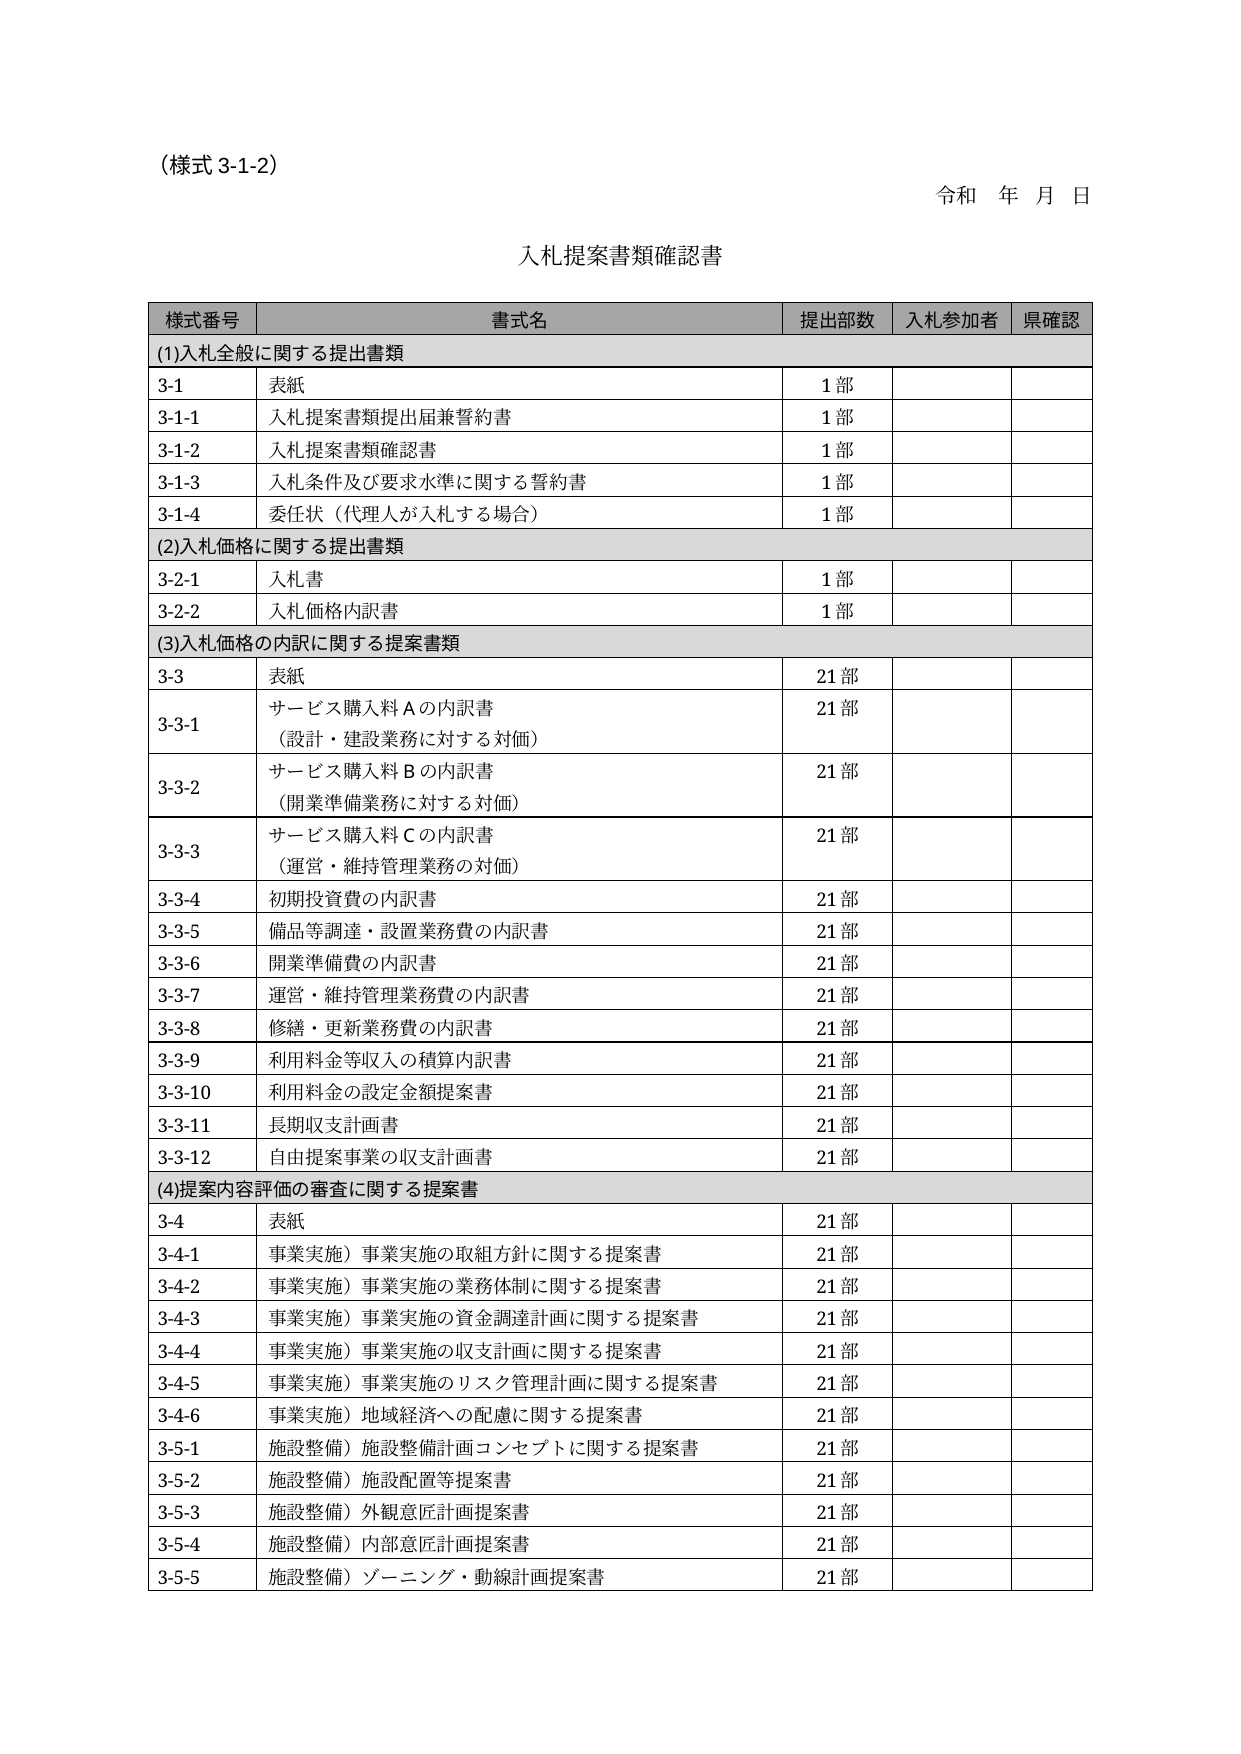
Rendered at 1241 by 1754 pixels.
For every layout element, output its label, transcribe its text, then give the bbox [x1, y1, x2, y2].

table_cell 3-4-2 [149, 1269, 256, 1300]
table_cell [1012, 368, 1092, 399]
table_cell 事業実施）事業実施のリスク管理計画に関する提案書 [257, 1365, 782, 1397]
table_cell [1012, 1204, 1092, 1235]
table_cell [1012, 1075, 1092, 1106]
table_cell 施設整備）内部意匠計画提案書 [257, 1527, 782, 1558]
table_cell 3-2-2 [149, 594, 256, 625]
table_cell [1012, 913, 1092, 944]
table_cell 3-2-1 [149, 561, 256, 592]
table_cell 21部 [783, 1365, 892, 1397]
table_cell 21部 [783, 1559, 892, 1590]
table_cell [893, 594, 1011, 625]
table_cell 利用料金の設定金額提案書 [257, 1075, 782, 1106]
table_cell 3-1-4 [149, 497, 256, 528]
table_cell [1012, 658, 1092, 689]
table_cell [1012, 1333, 1092, 1364]
table_cell [893, 1204, 1011, 1235]
table_cell (1)入札全般に関する提出書類 [149, 335, 1092, 366]
table_header 様式番号 [149, 303, 256, 334]
table_cell 事業実施）事業実施の業務体制に関する提案書 [257, 1269, 782, 1300]
table_cell 備品等調達・設置業務費の内訳書 [257, 913, 782, 944]
table_cell [893, 881, 1011, 912]
table_cell 21部 [783, 1010, 892, 1041]
table_cell [1012, 978, 1092, 1009]
table_cell 自由提案事業の収支計画書 [257, 1139, 782, 1171]
table_header 県確認 [1012, 303, 1092, 334]
table_cell 21部 [783, 1107, 892, 1138]
table_cell 1部 [783, 594, 892, 625]
table_cell [1012, 1269, 1092, 1300]
table_header 提出部数 [783, 303, 892, 334]
table_cell 1部 [783, 464, 892, 496]
table_cell 3-5-3 [149, 1495, 256, 1526]
table_cell [893, 1043, 1011, 1074]
table_cell 3-5-5 [149, 1559, 256, 1590]
table_cell [893, 561, 1011, 592]
table_cell [893, 1495, 1011, 1526]
table_cell 施設整備）施設配置等提案書 [257, 1462, 782, 1493]
table_cell [1012, 400, 1092, 431]
table_cell 施設整備）施設整備計画コンセプトに関する提案書 [257, 1430, 782, 1461]
table_cell 事業実施）事業実施の資金調達計画に関する提案書 [257, 1301, 782, 1332]
table_cell 21部 [783, 978, 892, 1009]
table_cell 入札価格内訳書 [257, 594, 782, 625]
table_cell [893, 1107, 1011, 1138]
table_cell 3-3-6 [149, 946, 256, 977]
table_cell 21部 [783, 1043, 892, 1074]
table_cell [1012, 1495, 1092, 1526]
table_cell 3-5-4 [149, 1527, 256, 1558]
table_cell 3-3-11 [149, 1107, 256, 1138]
table_cell [1012, 1301, 1092, 1332]
table_cell 3-4-1 [149, 1236, 256, 1267]
table_cell [893, 464, 1011, 496]
table_cell 3-1 [149, 368, 256, 399]
table_cell [1012, 946, 1092, 977]
table_cell 表紙 [257, 368, 782, 399]
table_cell 21部 [783, 1527, 892, 1558]
table_cell 3-3-7 [149, 978, 256, 1009]
table_cell 入札提案書類提出届兼誓約書 [257, 400, 782, 431]
table_cell 入札提案書類確認書 [257, 432, 782, 463]
table_cell [1012, 1398, 1092, 1429]
table_cell 3-3-9 [149, 1043, 256, 1074]
table_cell [1012, 1236, 1092, 1267]
table_cell [1012, 497, 1092, 528]
table_cell [1012, 754, 1092, 816]
table_cell 運営・維持管理業務費の内訳書 [257, 978, 782, 1009]
subtitle （様式3-1-2） [148, 148, 1092, 179]
table_cell 3-1-3 [149, 464, 256, 496]
table_cell [893, 754, 1011, 816]
table_cell [1012, 1430, 1092, 1461]
table_cell 3-5-2 [149, 1462, 256, 1493]
table_cell 21部 [783, 1139, 892, 1171]
table_cell 表紙 [257, 1204, 782, 1235]
table_cell 21部 [783, 1236, 892, 1267]
table_cell [1012, 1107, 1092, 1138]
table_cell [1012, 594, 1092, 625]
table_cell 事業実施）事業実施の取組方針に関する提案書 [257, 1236, 782, 1267]
table_cell [1012, 1559, 1092, 1590]
table_cell 3-4-5 [149, 1365, 256, 1397]
table_cell [893, 658, 1011, 689]
table_cell [893, 978, 1011, 1009]
table_cell 入札書 [257, 561, 782, 592]
table_cell 3-4-4 [149, 1333, 256, 1364]
table_header 入札参加者 [893, 303, 1011, 334]
table_header 書式名 [257, 303, 782, 334]
table_cell 3-4-6 [149, 1398, 256, 1429]
table_cell [893, 818, 1011, 880]
table_cell 21部 [783, 1430, 892, 1461]
table_cell [893, 1301, 1011, 1332]
table_cell [893, 690, 1011, 753]
table_cell 開業準備費の内訳書 [257, 946, 782, 977]
table_cell 事業実施）事業実施の収支計画に関する提案書 [257, 1333, 782, 1364]
table_cell 3-5-1 [149, 1430, 256, 1461]
table_cell サービス購入料Aの内訳書 （設計・建設業務に対する対価） [257, 690, 782, 753]
table_cell 入札条件及び要求水準に関する誓約書 [257, 464, 782, 496]
table_cell 1部 [783, 400, 892, 431]
table_cell 施設整備）ゾーニング・動線計画提案書 [257, 1559, 782, 1590]
table_cell 事業実施）地域経済への配慮に関する提案書 [257, 1398, 782, 1429]
table_cell [1012, 464, 1092, 496]
table_cell 3-3-3 [149, 818, 256, 880]
table_cell [893, 1075, 1011, 1106]
table_cell 1部 [783, 497, 892, 528]
table_cell 1部 [783, 368, 892, 399]
table_cell [1012, 1043, 1092, 1074]
table_cell [893, 1527, 1011, 1558]
table_cell 21部 [783, 754, 892, 816]
table_cell サービス購入料Cの内訳書 （運営・維持管理業務の対価） [257, 818, 782, 880]
table_cell 21部 [783, 658, 892, 689]
table_cell 3-1-1 [149, 400, 256, 431]
table_cell 利用料金等収入の積算内訳書 [257, 1043, 782, 1074]
table_cell [1012, 818, 1092, 880]
table_cell [893, 368, 1011, 399]
table_cell 3-1-2 [149, 432, 256, 463]
table_cell 3-3 [149, 658, 256, 689]
table_cell 3-3-8 [149, 1010, 256, 1041]
table_cell [1012, 1365, 1092, 1397]
table_cell 21部 [783, 818, 892, 880]
text 入札提案書類確認書 [148, 238, 1092, 271]
table_cell (2)入札価格に関する提出書類 [149, 529, 1092, 560]
table_cell [1012, 1139, 1092, 1171]
table_cell [1012, 1527, 1092, 1558]
table_cell (3)入札価格の内訳に関する提案書類 [149, 626, 1092, 657]
table_cell [893, 432, 1011, 463]
table_cell 3-3-4 [149, 881, 256, 912]
table_cell 21部 [783, 1398, 892, 1429]
table_cell [893, 913, 1011, 944]
table_cell 3-3-5 [149, 913, 256, 944]
table_cell [893, 1365, 1011, 1397]
table_cell 修繕・更新業務費の内訳書 [257, 1010, 782, 1041]
table_cell [893, 1430, 1011, 1461]
table_cell [1012, 690, 1092, 753]
table_cell 施設整備）外観意匠計画提案書 [257, 1495, 782, 1526]
table_cell 21部 [783, 1204, 892, 1235]
table_cell [1012, 1462, 1092, 1493]
table_cell 3-3-2 [149, 754, 256, 816]
table_cell 1部 [783, 561, 892, 592]
table_cell [893, 946, 1011, 977]
table_cell 3-3-1 [149, 690, 256, 753]
table_cell [1012, 432, 1092, 463]
table_cell 21部 [783, 1333, 892, 1364]
table_cell [893, 1559, 1011, 1590]
table_cell 21部 [783, 1462, 892, 1493]
table_cell (4)提案内容評価の審査に関する提案書 [149, 1172, 1092, 1203]
table_cell [893, 1139, 1011, 1171]
table_cell [1012, 1010, 1092, 1041]
table_cell 21部 [783, 1075, 892, 1106]
table_cell 21部 [783, 946, 892, 977]
table_cell 3-3-12 [149, 1139, 256, 1171]
table_cell 21部 [783, 1301, 892, 1332]
table_cell 21部 [783, 1495, 892, 1526]
table_cell 3-4 [149, 1204, 256, 1235]
table_cell 表紙 [257, 658, 782, 689]
table_cell [893, 1333, 1011, 1364]
table_cell 21部 [783, 913, 892, 944]
table_cell 長期収支計画書 [257, 1107, 782, 1138]
text 令和 年 月 日 [148, 179, 1092, 209]
table_cell [893, 1398, 1011, 1429]
table_cell [1012, 881, 1092, 912]
table_cell 21部 [783, 1269, 892, 1300]
table_cell [893, 1269, 1011, 1300]
table_cell [893, 497, 1011, 528]
table_cell [893, 400, 1011, 431]
table_cell 3-3-10 [149, 1075, 256, 1106]
table_cell [893, 1462, 1011, 1493]
table_cell 初期投資費の内訳書 [257, 881, 782, 912]
table_cell 21部 [783, 881, 892, 912]
table_cell 21部 [783, 690, 892, 753]
table_cell [893, 1010, 1011, 1041]
table_cell [1012, 561, 1092, 592]
table_cell [893, 1236, 1011, 1267]
table_cell 1部 [783, 432, 892, 463]
table_cell 委任状（代理人が入札する場合） [257, 497, 782, 528]
table_cell 3-4-3 [149, 1301, 256, 1332]
table_cell サービス購入料Bの内訳書 （開業準備業務に対する対価） [257, 754, 782, 816]
